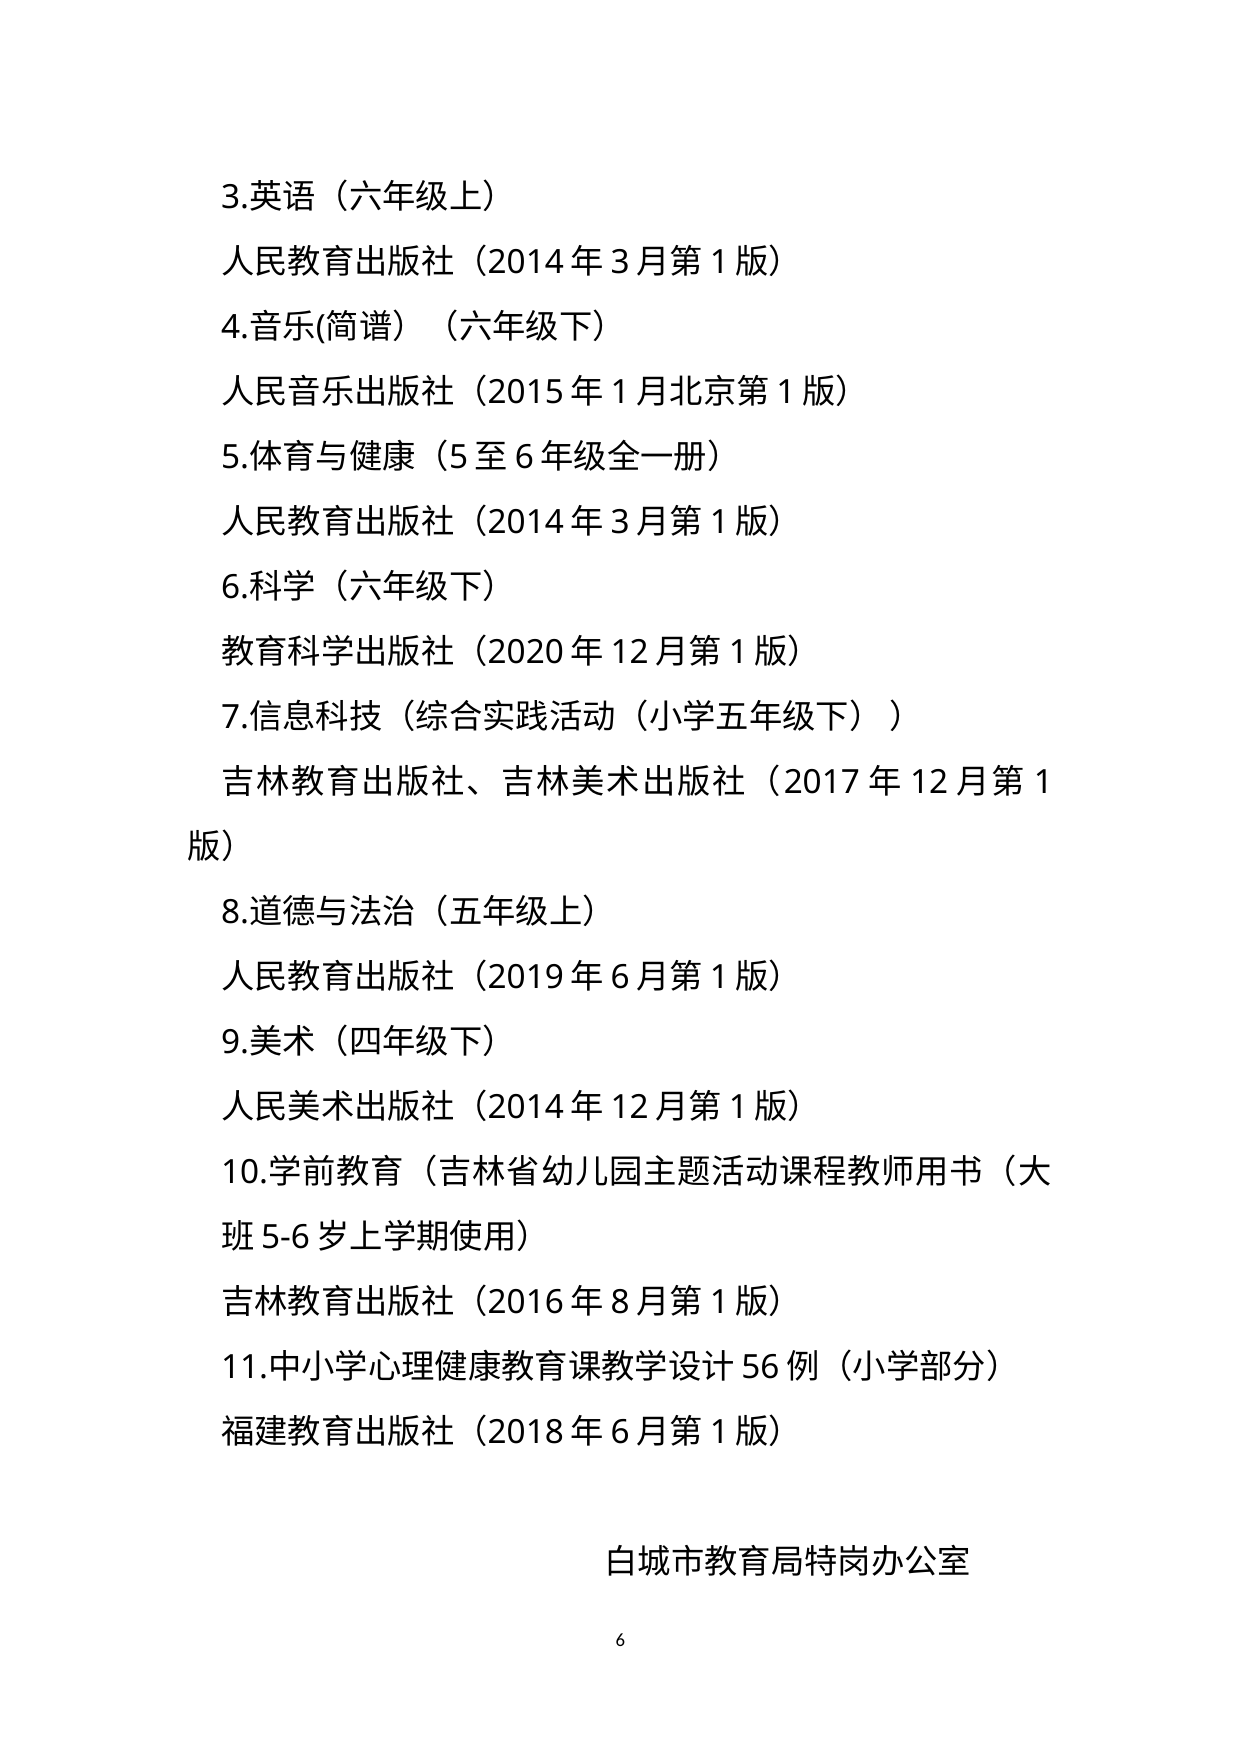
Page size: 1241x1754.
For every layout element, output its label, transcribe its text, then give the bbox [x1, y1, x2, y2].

text 人民教育出版社（2014年3月第1版） [187, 227, 1053, 292]
text 白城市教育局特岗办公室 [187, 1527, 1053, 1592]
text 8.道德与法治（五年级上） [187, 877, 1053, 942]
text 7.信息科技（综合实践活动（小学五年级下） ） [187, 682, 1053, 747]
text 人民教育出版社（2014年3月第1版） [187, 487, 1053, 552]
text 吉林教育出版社、吉林美术出版社（2017年12月第1版） [187, 747, 1053, 877]
text 人民美术出版社（2014年12月第1版） [187, 1072, 1053, 1137]
text 福建教育出版社（2018年6月第1版） [187, 1397, 1053, 1462]
text 11.中小学心理健康教育课教学设计56例（小学部分） [187, 1332, 1053, 1397]
text 3.英语（六年级上） [187, 162, 1053, 227]
text 5.体育与健康（5至6年级全一册） [187, 422, 1053, 487]
text 人民音乐出版社（2015年1月北京第1版） [187, 357, 1053, 422]
text 教育科学出版社（2020年12月第1版） [187, 617, 1053, 682]
text 吉林教育出版社（2016年8月第1版） [187, 1267, 1053, 1332]
text 6.科学（六年级下） [187, 552, 1053, 617]
text 10.学前教育（吉林省幼儿园主题活动课程教师用书（大班5-6岁上学期使用） [221, 1137, 1053, 1267]
text 9.美术（四年级下） [187, 1007, 1053, 1072]
text 4.音乐(简谱）（六年级下） [187, 292, 1053, 357]
text 人民教育出版社（2019年6月第1版） [187, 942, 1053, 1007]
